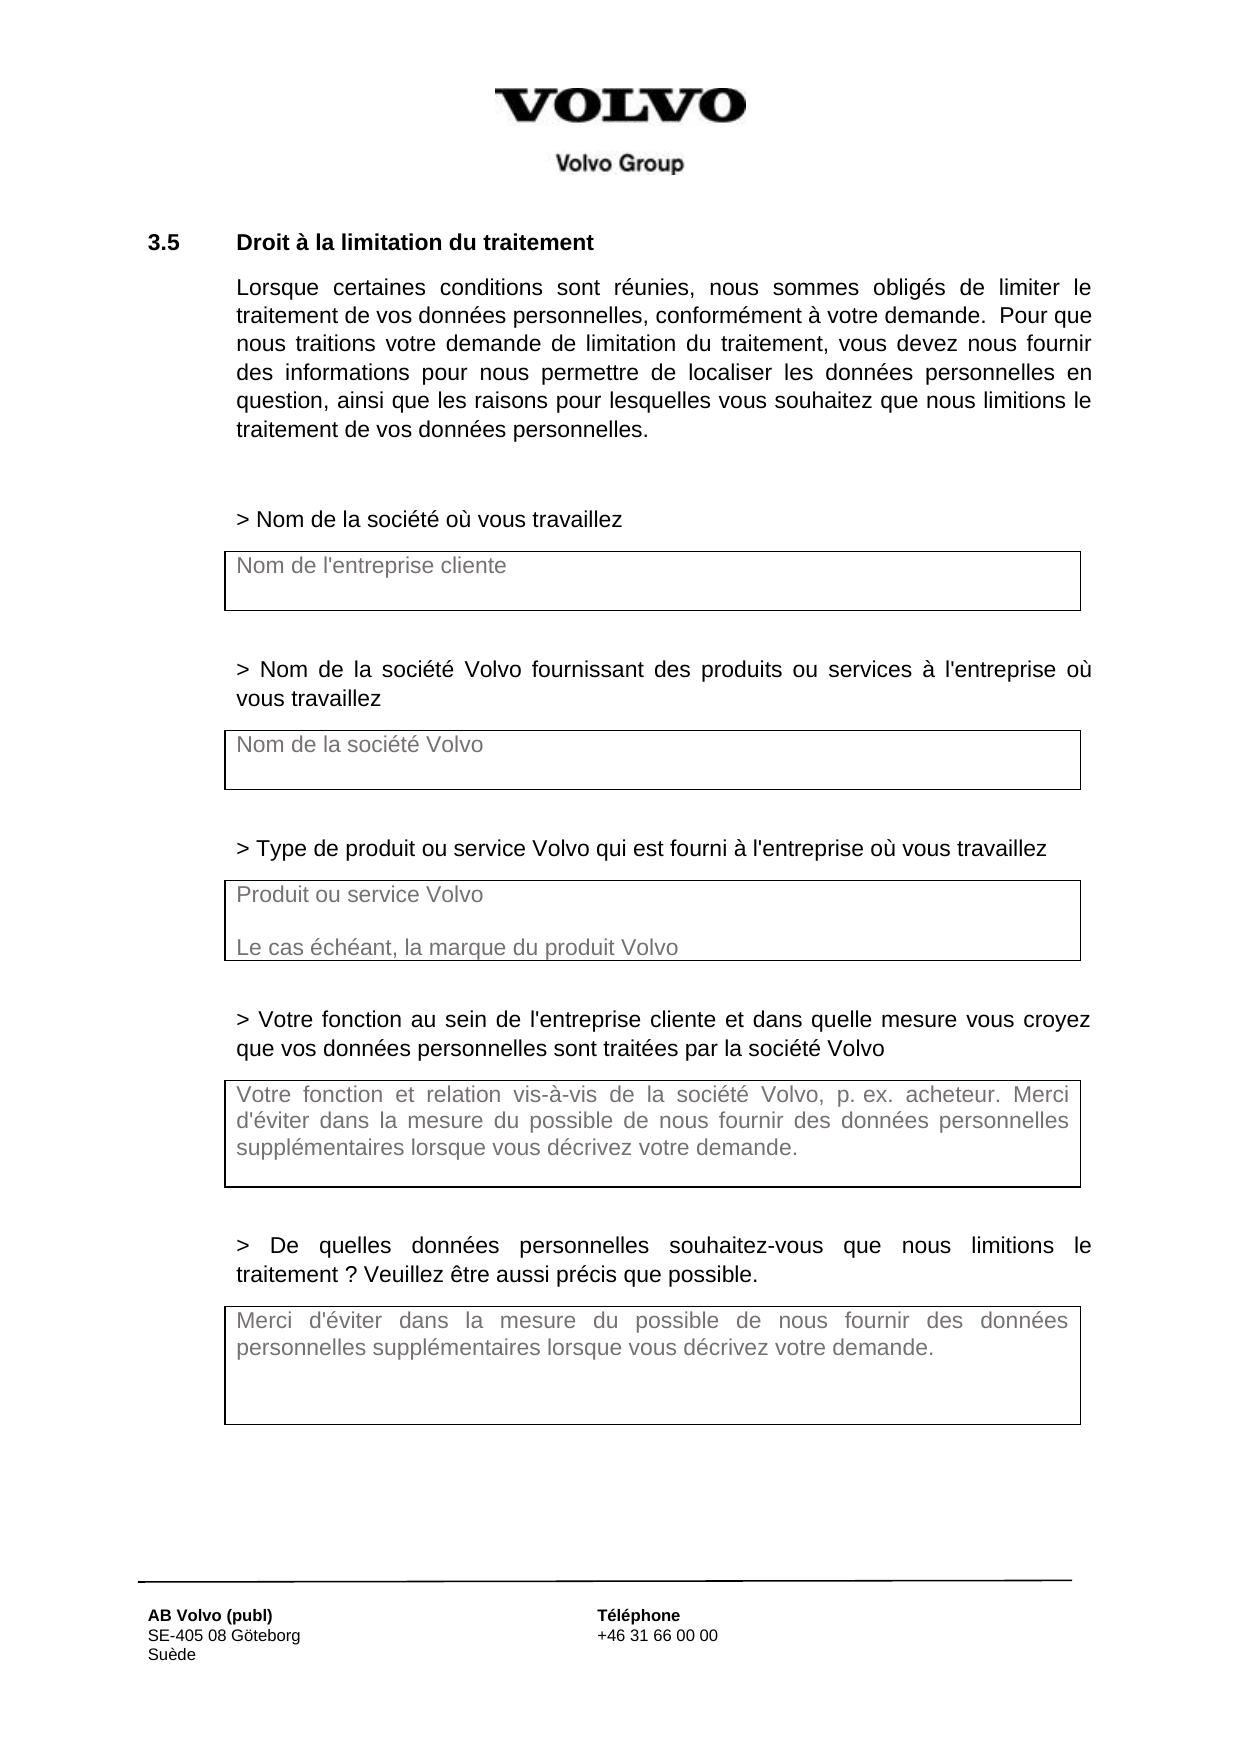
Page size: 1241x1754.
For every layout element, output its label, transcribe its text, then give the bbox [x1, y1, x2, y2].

table_header Merci d'éviter dans la mesure du possible de nous fournir des données personnelles supplémentaires lorsque vous décrivez votre demande. [226, 1307, 1080, 1424]
subtitle Droit à la limitation du traitement [148, 229, 1093, 255]
text > Votre fonction au sein de l'entreprise cliente et dans quelle mesure vous croyez que vos données personnelles sont traitées par la société Volvo [236, 1006, 1093, 1061]
table_header Nom de l'entreprise cliente [226, 552, 1080, 610]
text > Type de produit ou service Volvo qui est fourni à l'entreprise où vous travaillez [236, 835, 1093, 861]
table_header Nom de la société Volvo [226, 731, 1080, 789]
text > Nom de la société Volvo fournissant des produits ou services à l'entreprise où vous travaillez [236, 656, 1093, 711]
table_header Produit ou service Volvo Le cas échéant, la marque du produit Volvo [226, 881, 1080, 960]
text > Nom de la société où vous travaillez [236, 506, 1093, 532]
picture [495, 88, 746, 175]
text Lorsque certaines conditions sont réunies, nous sommes obligés de limiter le traitement de vos données personnelles, conformément à votre demande. Pour que nous traitions votre demande de limitation du traitement, vous devez nous fournir des informations pour nous permettre de localiser les données personnelles en question, ainsi que les raisons pour lesquelles vous souhaitez que nous limitions le traitement de vos données personnelles. [236, 273, 1093, 442]
table_header Votre fonction et relation vis-à-vis de la société Volvo, p. ex. acheteur. Merci d'éviter dans la mesure du possible de nous fournir des données personnelles supplémentaires lorsque vous décrivez votre demande. [226, 1081, 1080, 1186]
text > De quelles données personnelles souhaitez-vous que nous limitions le traitement ? Veuillez être aussi précis que possible. [236, 1232, 1093, 1287]
